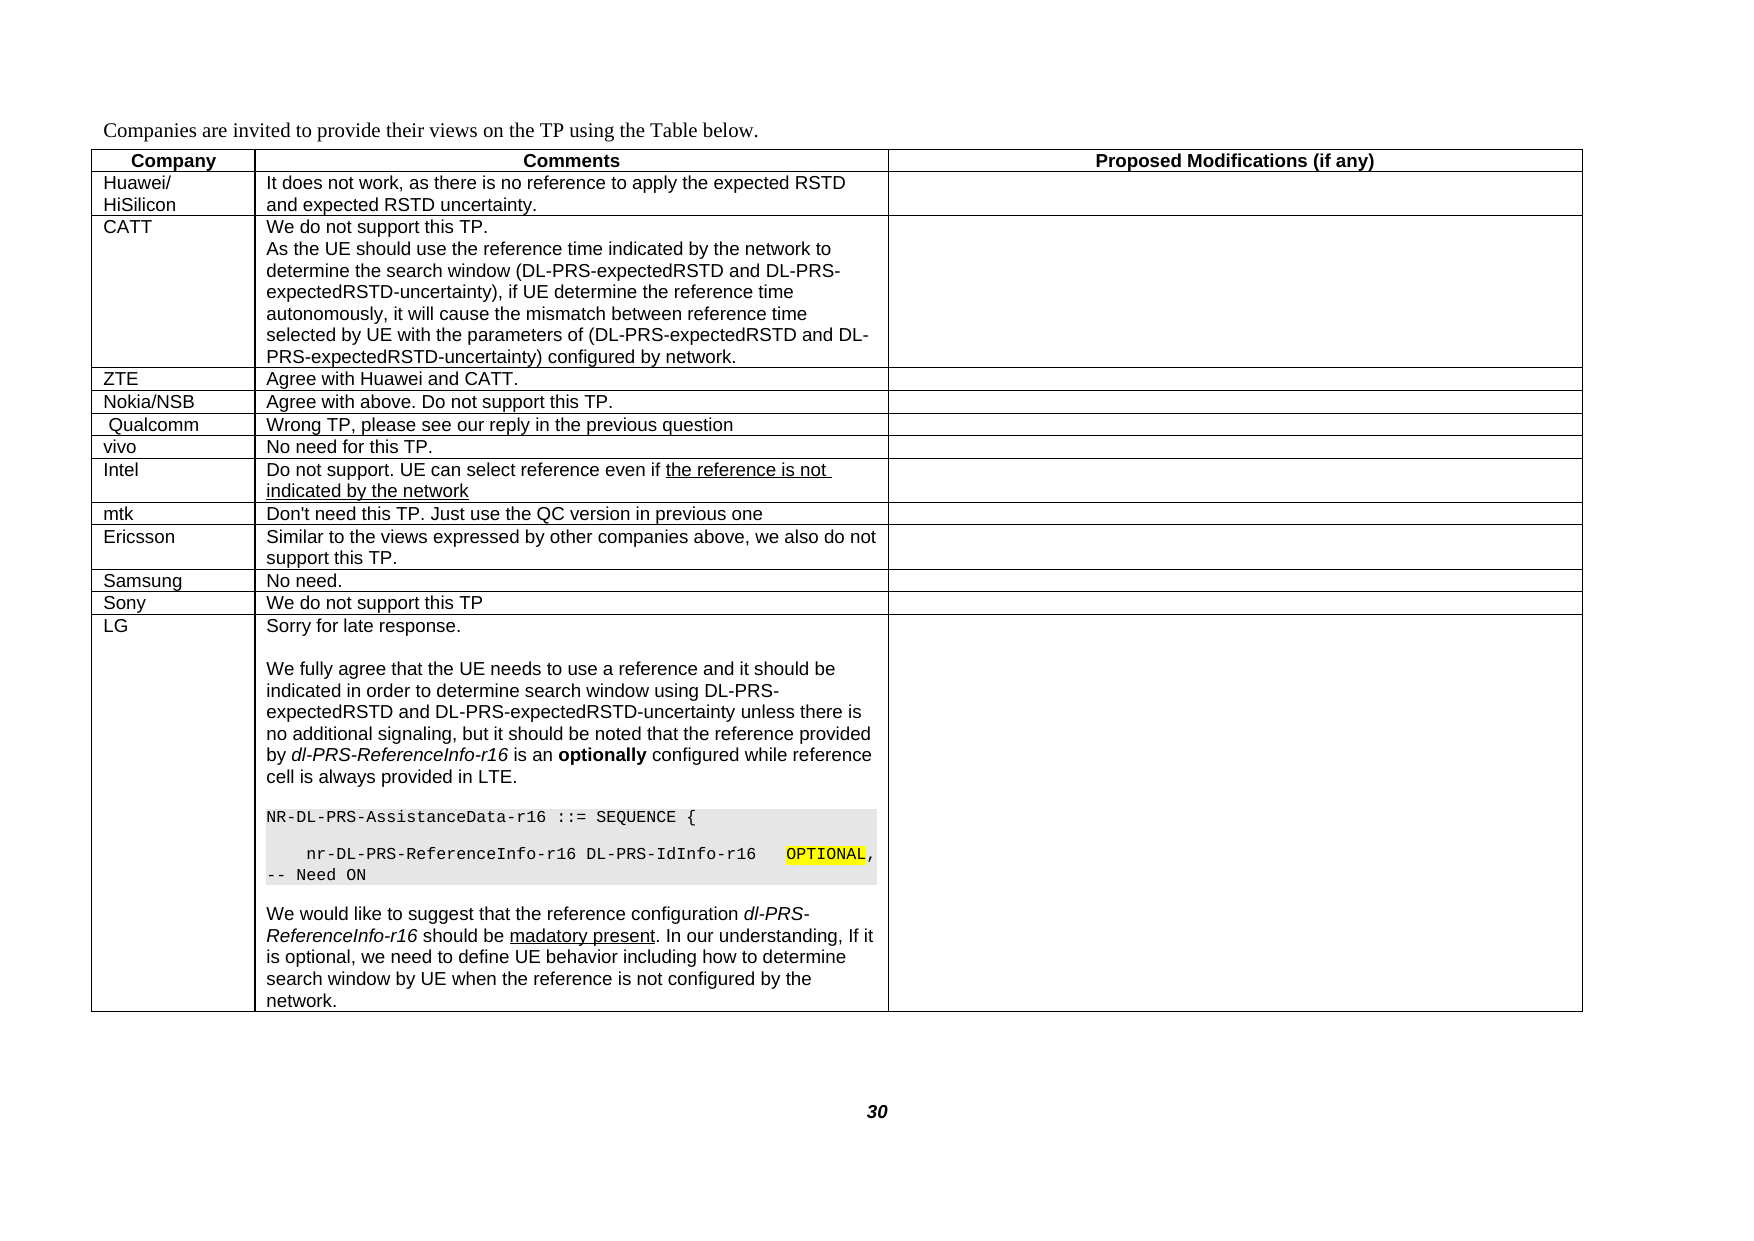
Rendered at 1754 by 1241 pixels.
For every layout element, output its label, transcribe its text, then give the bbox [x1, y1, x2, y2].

text Companies are invited to provide their views on the TP using the Table below. [103, 118, 1651, 142]
table_cell Sony [92, 592, 254, 614]
table_cell Ericsson [92, 525, 254, 568]
table_cell No need for this TP. [256, 436, 888, 458]
table_header Company [92, 150, 254, 171]
table_cell Qualcomm [92, 414, 254, 435]
table_cell Do not support. UE can select reference even if the reference is not indicated by the network [256, 459, 888, 502]
table_cell Agree with above. Do not support this TP. [256, 391, 888, 412]
table_cell Similar to the views expressed by other companies above, we also do not support this TP. [256, 525, 888, 568]
table_cell [889, 216, 1582, 367]
table_cell [889, 592, 1582, 614]
table_header Proposed Modifications (if any) [889, 150, 1582, 171]
table_cell We do not support this TP. As the UE should use the reference time indicated by the network to determine the search window (DL-PRS-expectedRSTD and DL-PRS-expectedRSTD-uncertainty), if UE determine the reference time autonomously, it will cause the mismatch between reference time selected by UE with the parameters of (DL-PRS-expectedRSTD and DL-PRS-expectedRSTD-uncertainty) configured by network. [256, 216, 888, 367]
table_cell Wrong TP, please see our reply in the previous question [256, 414, 888, 435]
table_cell Nokia/NSB [92, 391, 254, 412]
table_cell [889, 414, 1582, 435]
table_cell vivo [92, 436, 254, 458]
table_cell No need. [256, 570, 888, 591]
table_header Comments [256, 150, 888, 171]
table_cell Intel [92, 459, 254, 502]
table_cell Sorry for late response. We fully agree that the UE needs to use a reference and it should be indicated in order to determine search window using DL-PRS-expectedRSTD and DL-PRS-expectedRSTD-uncertainty unless there is no additional signaling, but it should be noted that the reference provided by dl-PRS-ReferenceInfo-r16 is an optionally configured while reference cell is always provided in LTE. NR-DL-PRS-AssistanceData-r16 ::= SEQUENCE { nr-DL-PRS-ReferenceInfo-r16 DL-PRS-IdInfo-r16 OPTIONAL, -- Need ON We would like to suggest that the reference configuration dl-PRS-ReferenceInfo-r16 should be madatory present. In our understanding, If it is optional, we need to define UE behavior including how to determine search window by UE when the reference is not configured by the network. [256, 615, 888, 1011]
table_cell LG [92, 615, 254, 1011]
table_cell ZTE [92, 368, 254, 390]
table_cell [889, 503, 1582, 524]
table_cell [889, 172, 1582, 215]
table_cell CATT [92, 216, 254, 367]
table_cell [889, 525, 1582, 568]
table_cell [889, 615, 1582, 1011]
table_cell Huawei/HiSilicon [92, 172, 254, 215]
table_cell [889, 436, 1582, 458]
table_cell [889, 391, 1582, 412]
table_cell [889, 570, 1582, 591]
table_cell [889, 459, 1582, 502]
table_cell Samsung [92, 570, 254, 591]
table_cell We do not support this TP [256, 592, 888, 614]
table_cell mtk [92, 503, 254, 524]
table_cell Don't need this TP. Just use the QC version in previous one [256, 503, 888, 524]
table_cell [889, 368, 1582, 390]
table_cell It does not work, as there is no reference to apply the expected RSTD and expected RSTD uncertainty. [256, 172, 888, 215]
table_cell Agree with Huawei and CATT. [256, 368, 888, 390]
